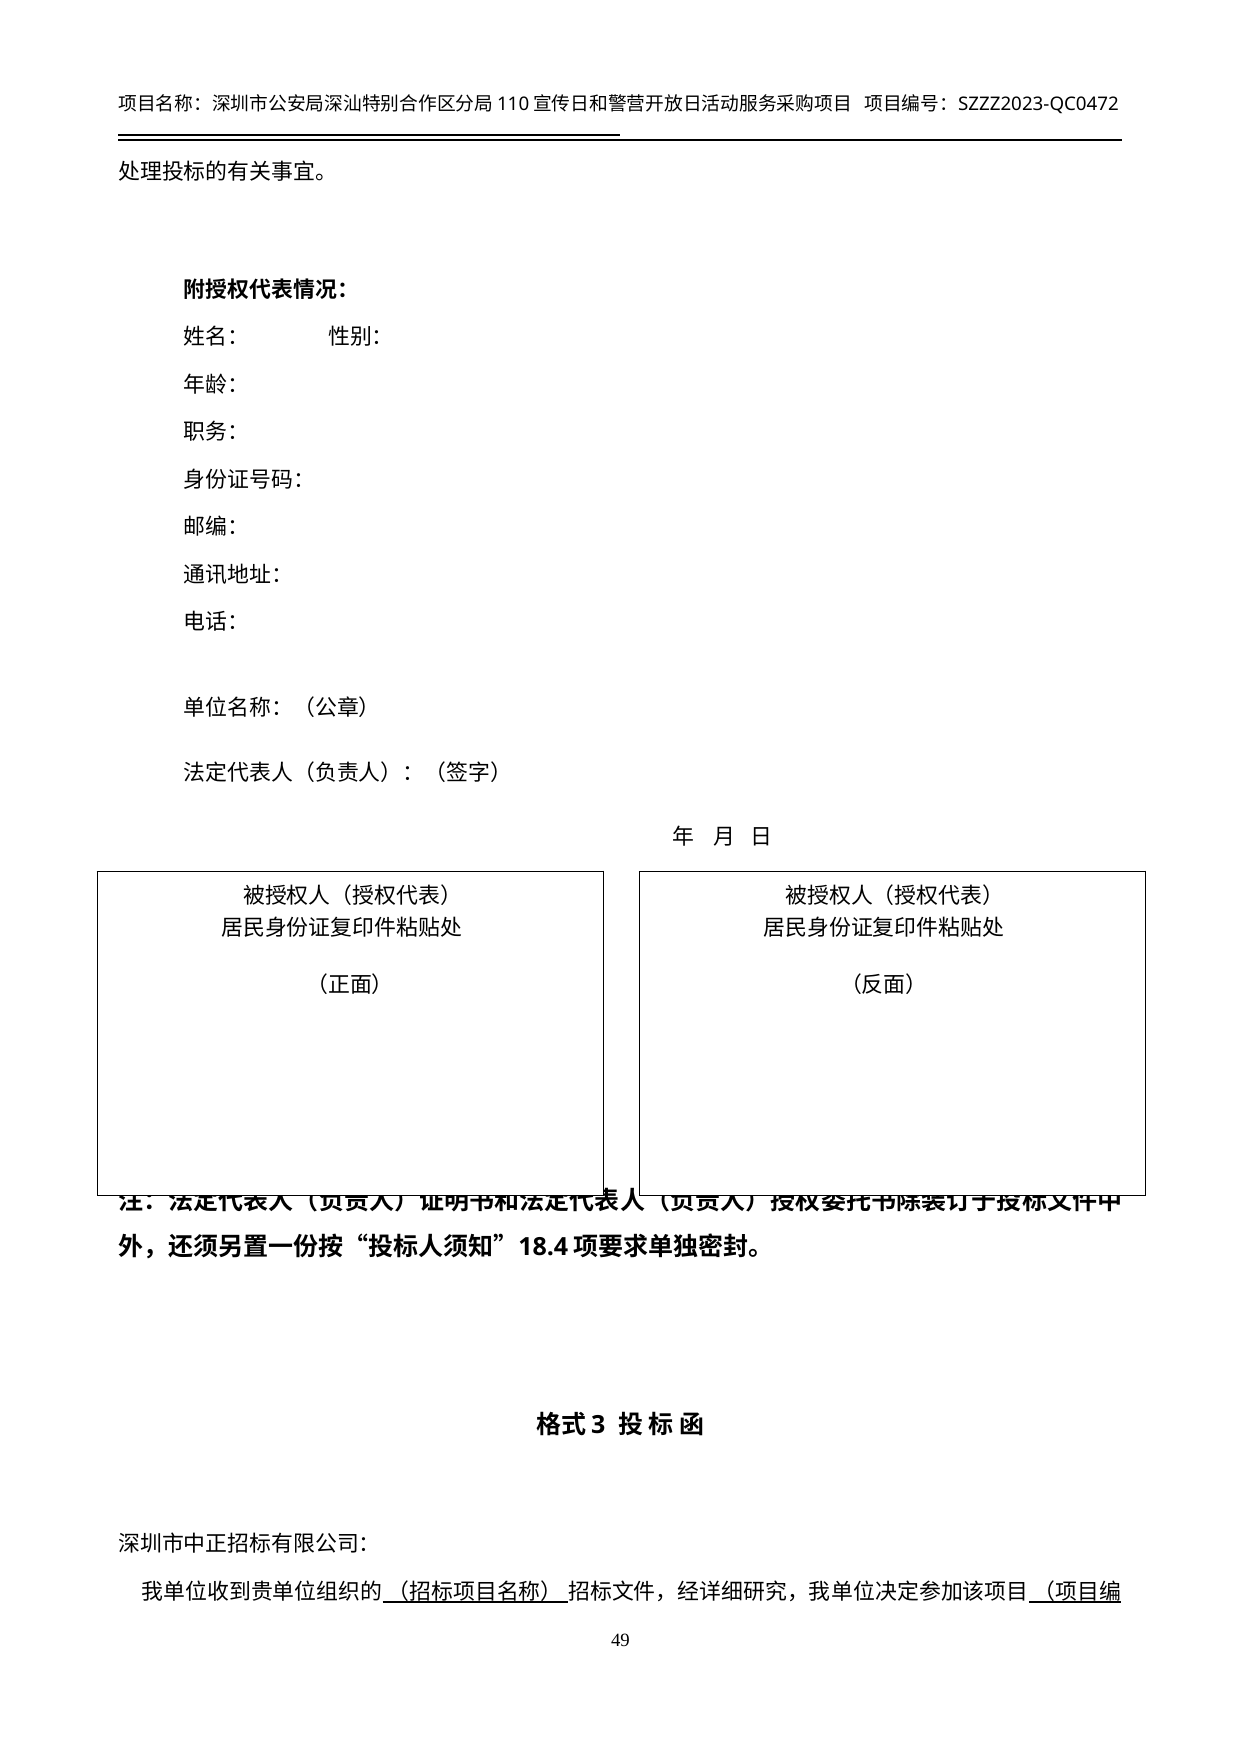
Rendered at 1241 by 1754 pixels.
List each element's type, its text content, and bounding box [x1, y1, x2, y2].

text 法定代表人（负责人）：（签字） [118, 754, 1122, 787]
text 电话： [118, 604, 1122, 636]
text 邮编： [118, 509, 1122, 541]
text 附授权代表情况： [118, 272, 1122, 303]
subtitle 格式3 投 标 函 [118, 1390, 1122, 1455]
text 单位名称：（公章） [118, 689, 1122, 722]
text 年龄： [118, 367, 1122, 398]
text 通讯地址： [118, 557, 1122, 588]
text 身份证号码： [118, 462, 1122, 493]
text 年 月 日 [118, 819, 1122, 851]
text 姓名： 性别： [118, 319, 1122, 351]
text 深圳市中正招标有限公司： [118, 1526, 1122, 1558]
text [118, 1574, 1122, 1606]
text 注：法定代表人（负责人）证明书和法定代表人（负责人）授权委托书除装订于投标文件中外，还须另置一份按“投标人须知”18.4项要求单独密封。 [118, 1181, 1122, 1262]
text 职务： [118, 414, 1122, 446]
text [118, 154, 1122, 185]
